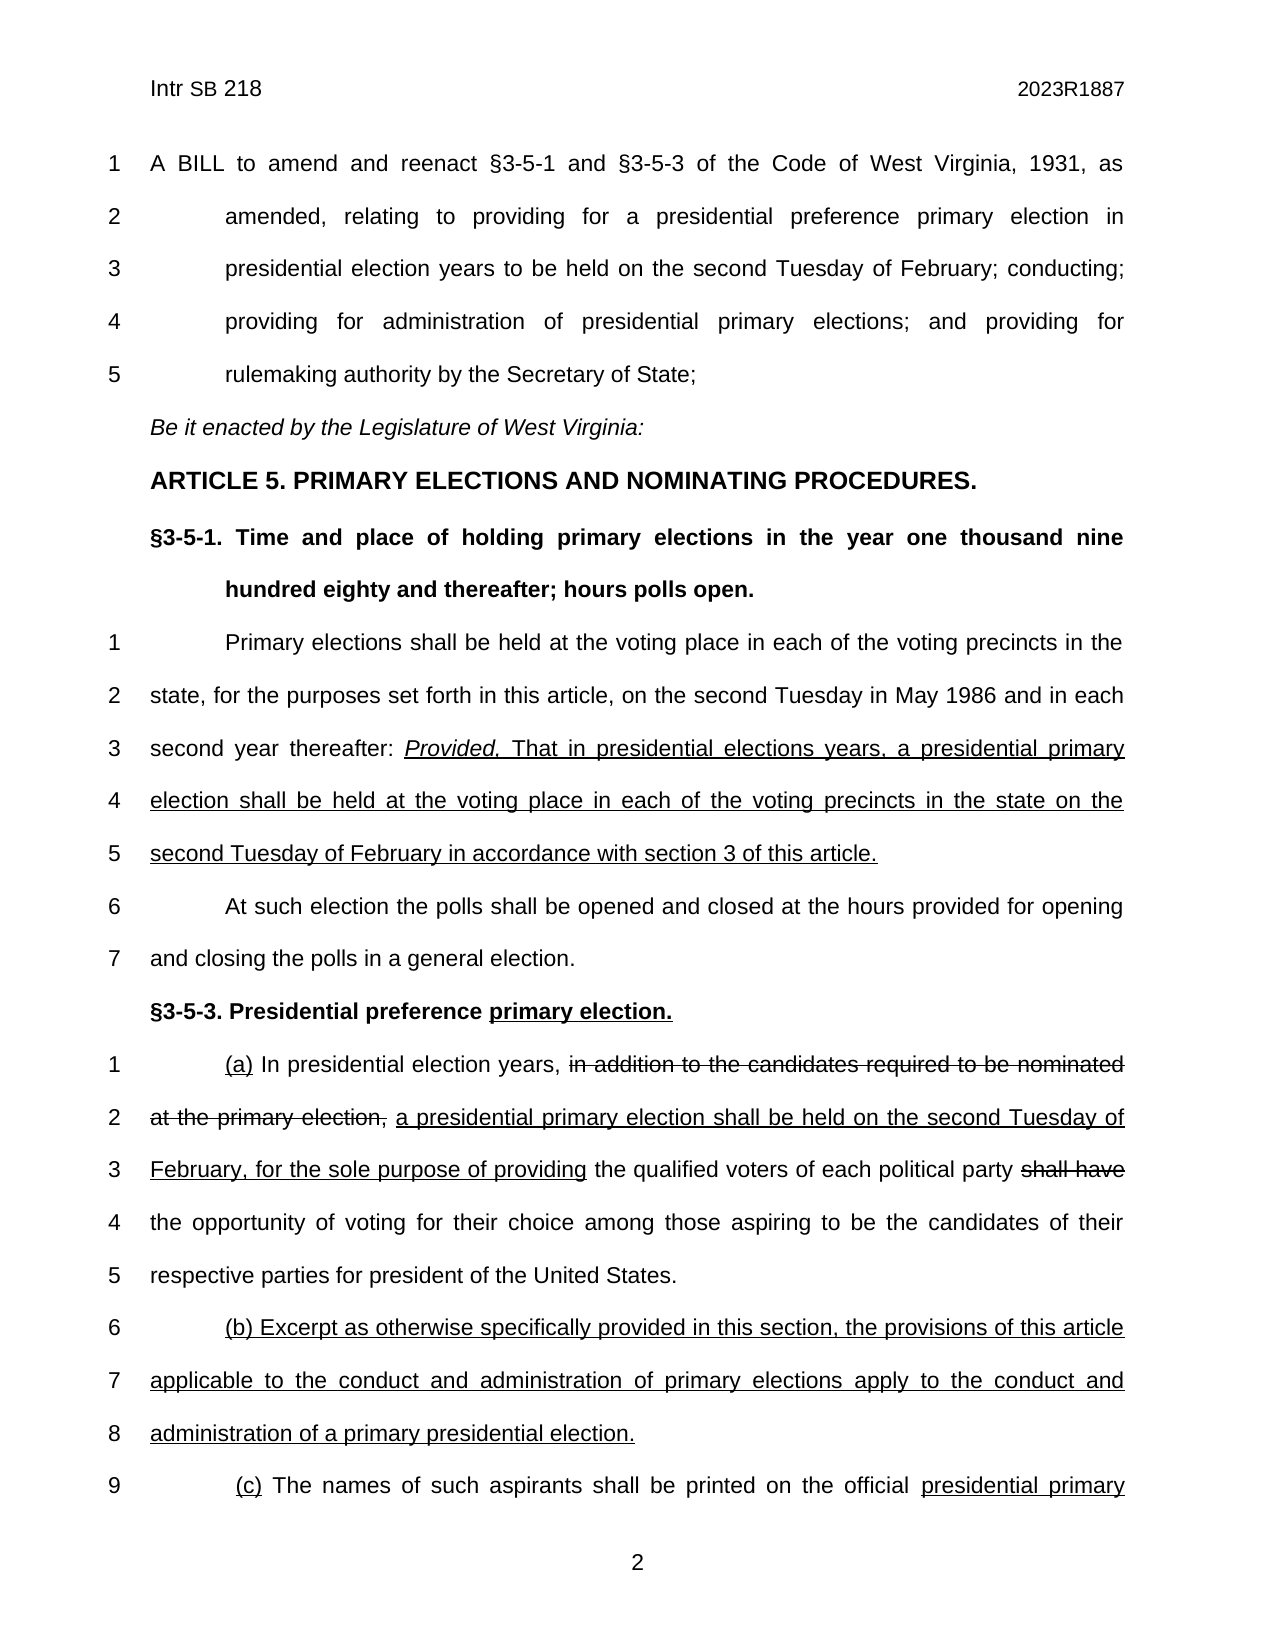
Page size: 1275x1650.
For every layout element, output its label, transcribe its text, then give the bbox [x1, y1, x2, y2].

text Be it enacted by the Legislature of West Virginia: [150, 413, 1125, 440]
subtitle §3-5-3. Presidential preference primary election. [150, 998, 1125, 1024]
text (b) Excerpt as otherwise specifically provided in this section, the provisions of this article applicable to the conduct and administration of primary elections apply to the conduct and administration of a primary presidential election. [150, 1314, 1125, 1390]
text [150, 1472, 1125, 1499]
text (a) In presidential election years, in addition to the candidates required to be nominated at the primary election, a presidential primary election shall be held on the second Tuesday of February, for the sole purpose of providing the qualified voters of each political party shall have the opportunity of voting for their choice among those aspiring to be the candidates of their respective parties for president of the United States. [150, 1051, 1125, 1288]
subtitle §3-5-1. Time and place of holding primary elections in the year one thousand nine hundred eighty and thereafter; hours polls open. [150, 524, 1125, 603]
title A BILL to amend and reenact §3-5-1 and §3-5-3 of the Code of West Virginia, 1931, as amended, relating to providing for a presidential preference primary election in presidential election years to be held on the second Tuesday of February; conducting; providing for administration of presidential primary elections; and providing for rulemaking authority by the Secretary of State; [150, 150, 1125, 387]
text Primary elections shall be held at the voting place in each of the voting precincts in the state, for the purposes set forth in this article, on the second Tuesday in May 1986 and in each second year thereafter: Provided, That in presidential elections years, a presidential primary election shall be held at the voting place in each of the voting precincts in the state on the second Tuesday of February in accordance with section 3 of this article. [150, 629, 1125, 866]
text (b) Excerpt as otherwise specifically provided in this section, the provisions of this article applicable to the conduct and administration of primary elections apply to the conduct and administration of a primary presidential election. [150, 1391, 1125, 1446]
text At such election the polls shall be opened and closed at the hours provided for opening and closing the polls in a general election. [150, 893, 1125, 972]
subtitle ARTICLE 5. PRIMARY ELECTIONS AND NOMINATING PROCEDURES. [150, 466, 1125, 495]
